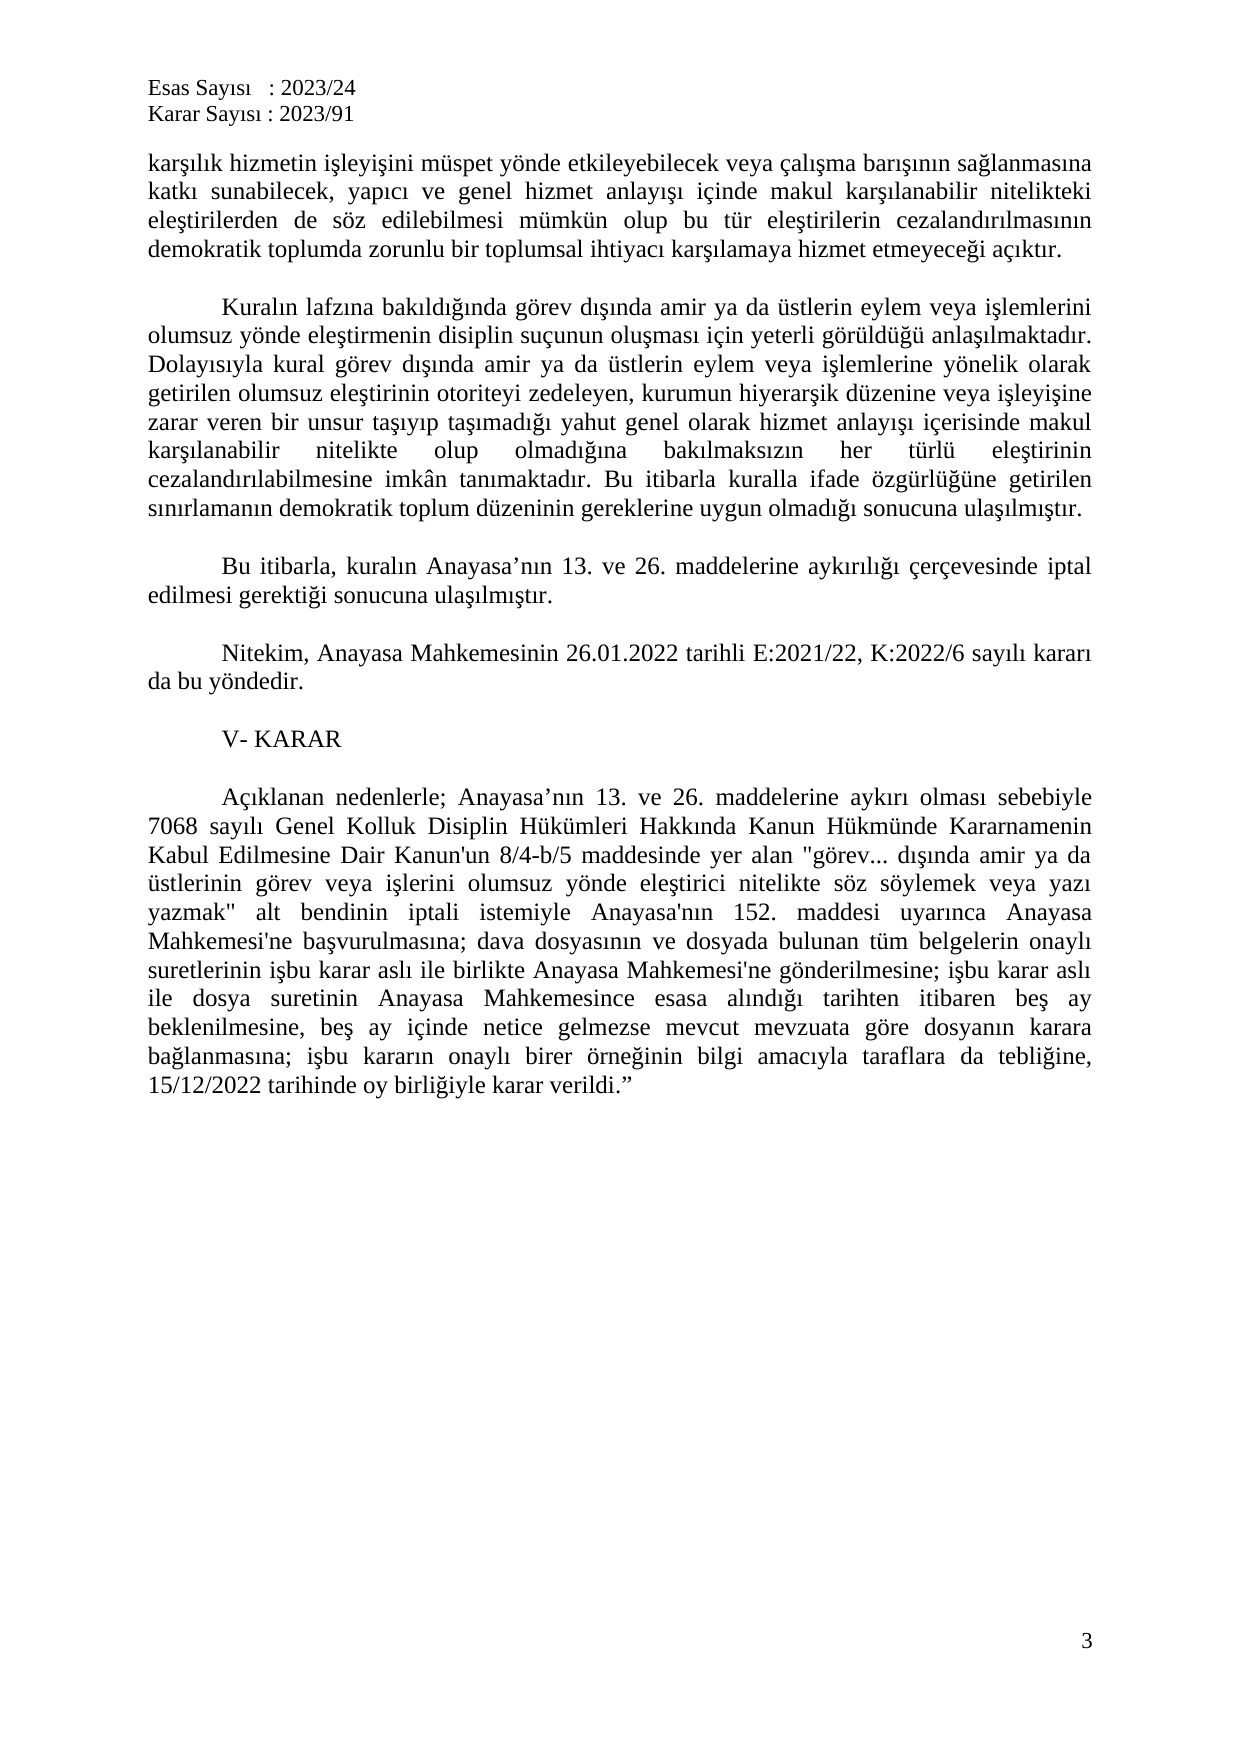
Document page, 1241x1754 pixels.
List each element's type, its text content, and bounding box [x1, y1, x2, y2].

text Kuralın lafzına bakıldığında görev dışında amir ya da üstlerin eylem veya işlemlerini olumsuz yönde eleştirmenin disiplin suçunun oluşması için yeterli görüldüğü anlaşılmaktadır. Dolayısıyla kural görev dışında amir ya da üstlerin eylem veya işlemlerine yönelik olarak getirilen olumsuz eleştirinin otoriteyi zedeleyen, kurumun hiyerarşik düzenine veya işleyişine zarar veren bir unsur taşıyıp taşımadığı yahut genel olarak hizmet anlayışı içerisinde makul karşılanabilir nitelikte olup olmadığına bakılmaksızın her türlü eleştirinin cezalandırılabilmesine imkân tanımaktadır. Bu itibarla kuralla ifade özgürlüğüne getirilen sınırlamanın demokratik toplum düzeninin gereklerine uygun olmadığı sonucuna ulaşılmıştır. [148, 292, 1093, 522]
text Nitekim, Anayasa Mahkemesinin 26.01.2022 tarihli E:2021/22, K:2022/6 sayılı kararı da bu yöndedir. [148, 638, 1093, 695]
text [148, 148, 1093, 263]
text V- KARAR [148, 724, 1093, 753]
text Bu itibarla, kuralın Anayasa’nın 13. ve 26. maddelerine aykırılığı çerçevesinde iptal edilmesi gerektiği sonucuna ulaşılmıştır. [148, 551, 1093, 608]
text Açıklanan nedenlerle; Anayasa’nın 13. ve 26. maddelerine aykırı olması sebebiyle 7068 sayılı Genel Kolluk Disiplin Hükümleri Hakkında Kanun Hükmünde Kararnamenin Kabul Edilmesine Dair Kanun'un 8/4-b/5 maddesinde yer alan "görev... dışında amir ya da üstlerinin görev veya işlerini olumsuz yönde eleştirici nitelikte söz söylemek veya yazı yazmak" alt bendinin iptali istemiyle Anayasa'nın 152. maddesi uyarınca Anayasa Mahkemesi'ne başvurulmasına; dava dosyasının ve dosyada bulunan tüm belgelerin onaylı suretlerinin işbu karar aslı ile birlikte Anayasa Mahkemesi'ne gönderilmesine; işbu karar aslı ile dosya suretinin Anayasa Mahkemesince esasa alındığı tarihten itibaren beş ay beklenilmesine, beş ay içinde netice gelmezse mevcut mevzuata göre dosyanın karara bağlanmasına; işbu kararın onaylı birer örneğinin bilgi amacıyla taraflara da tebliğine, 15/12/2022 tarihinde oy birliğiyle karar verildi.” [148, 782, 1093, 1098]
